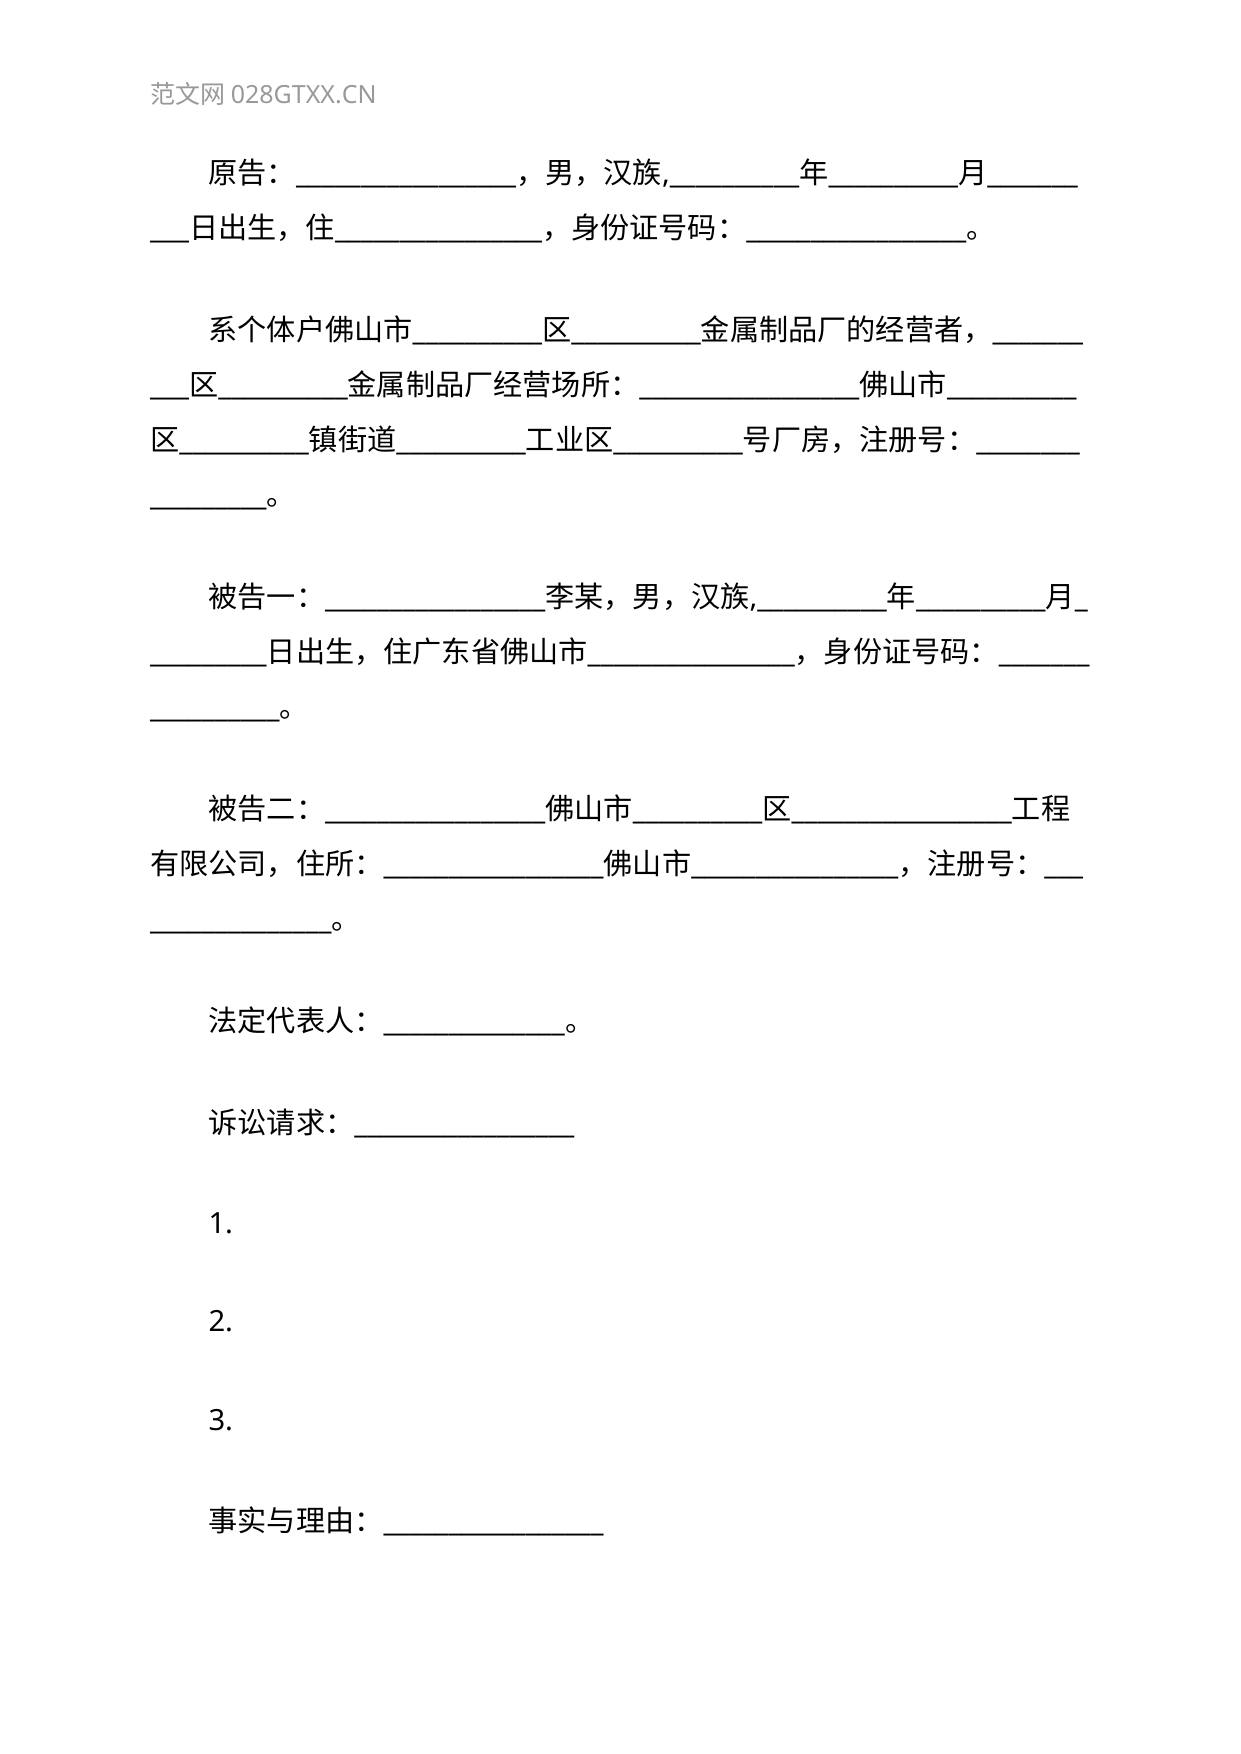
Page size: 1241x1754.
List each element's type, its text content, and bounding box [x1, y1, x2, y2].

text 法定代表人：______________。 [150, 998, 1090, 1040]
text 被告二：_________________佛山市__________区_________________工程有限公司，住所：_________________佛山市________________，注册号：_________________。 [150, 786, 1090, 938]
text 原告：_________________，男，汉族,__________年__________月__________日出生，住________________，身份证号码：_________________。 [150, 150, 1090, 247]
text 事实与理由：_________________ [150, 1497, 1090, 1539]
text 2. [150, 1300, 1090, 1340]
text 诉讼请求：_________________ [150, 1100, 1090, 1142]
text 系个体户佛山市__________区__________金属制品厂的经营者，__________区__________金属制品厂经营场所：_________________佛山市__________区__________镇街道__________工业区__________号厂房，注册号：_________________。 [150, 307, 1090, 514]
text 3. [150, 1399, 1090, 1438]
text 被告一：_________________李某，男，汉族,__________年__________月__________日出生，住广东省佛山市________________，身份证号码：_________________。 [150, 574, 1090, 726]
text 1. [150, 1202, 1090, 1242]
